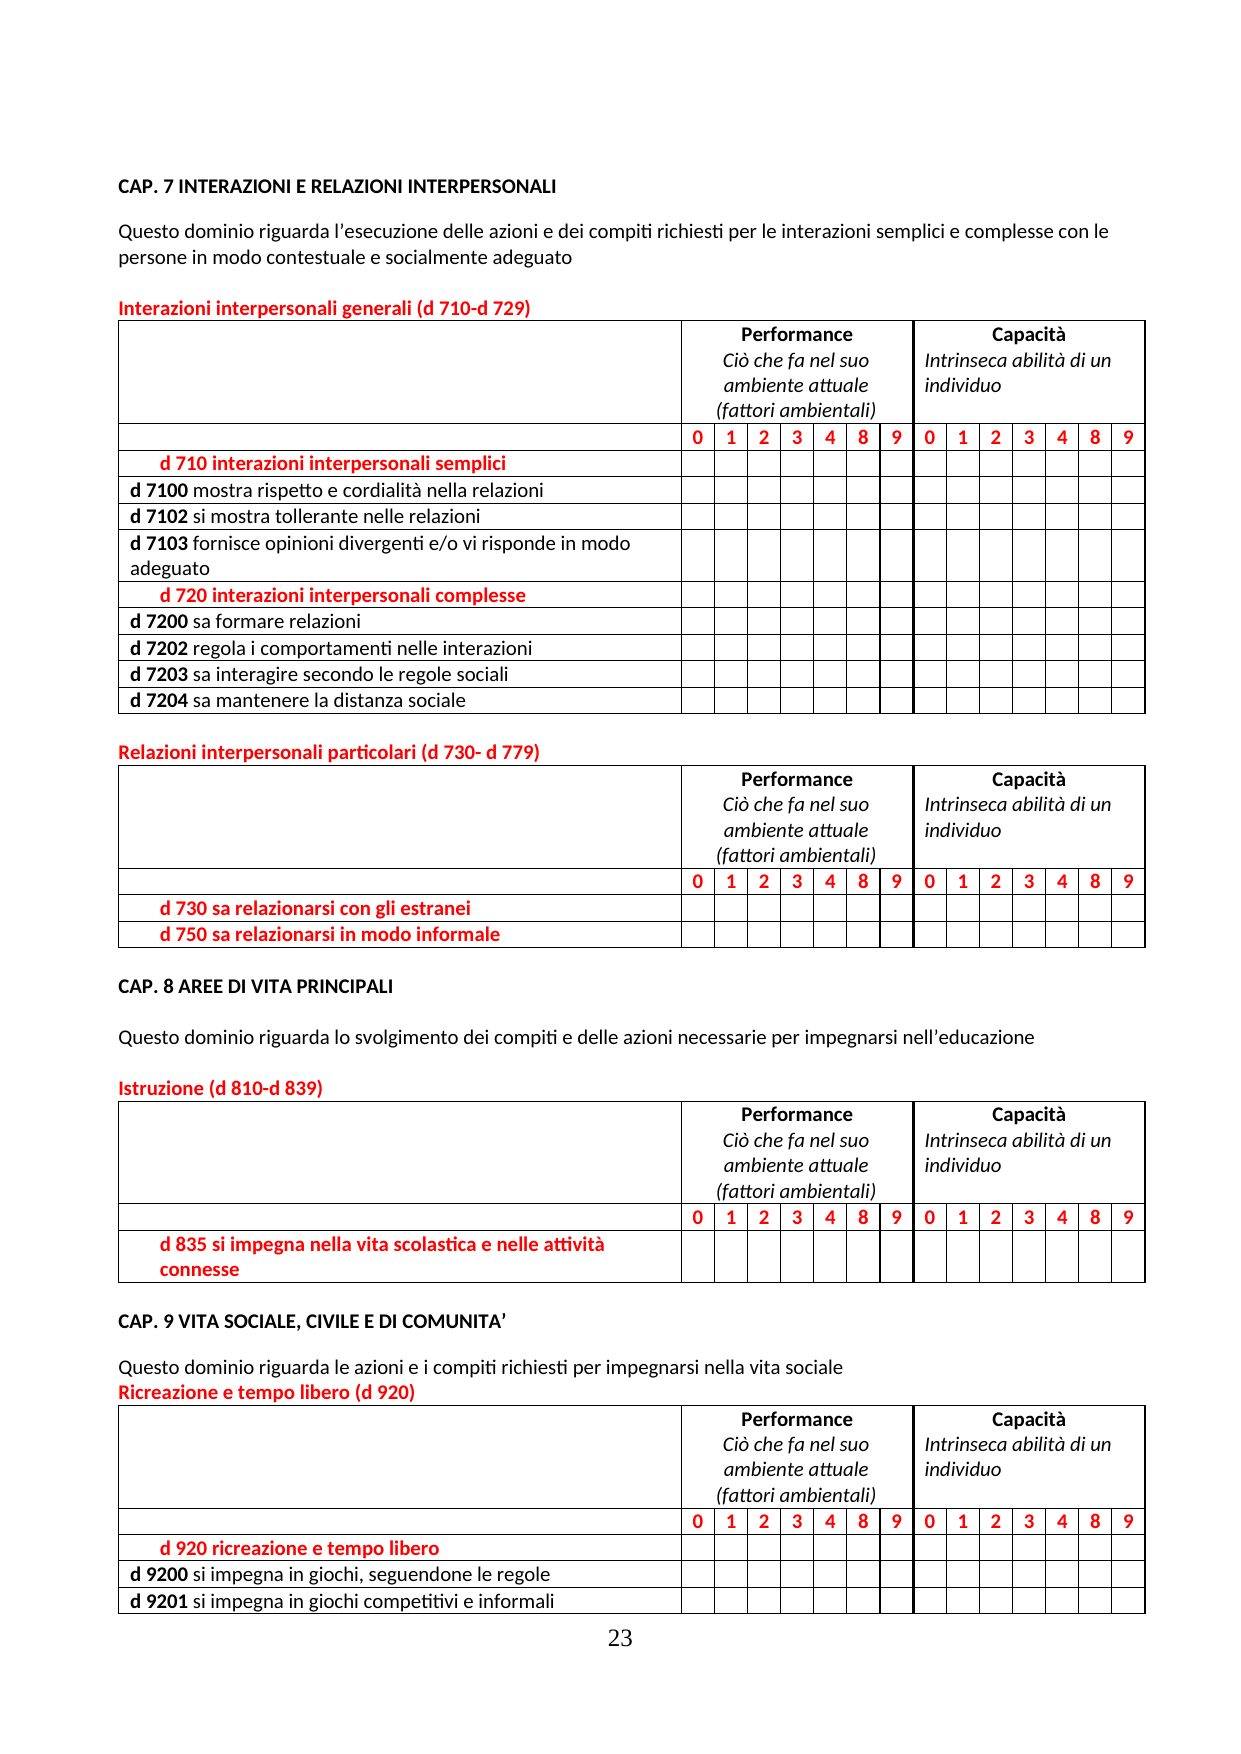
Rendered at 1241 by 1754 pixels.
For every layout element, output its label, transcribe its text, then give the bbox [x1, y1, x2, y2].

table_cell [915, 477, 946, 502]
text Questo dominio riguarda l’esecuzione delle azioni e dei compiti richiesti per le interazioni semplici e complesse con le persone in modo contestuale e socialmente adeguato [118, 219, 1122, 269]
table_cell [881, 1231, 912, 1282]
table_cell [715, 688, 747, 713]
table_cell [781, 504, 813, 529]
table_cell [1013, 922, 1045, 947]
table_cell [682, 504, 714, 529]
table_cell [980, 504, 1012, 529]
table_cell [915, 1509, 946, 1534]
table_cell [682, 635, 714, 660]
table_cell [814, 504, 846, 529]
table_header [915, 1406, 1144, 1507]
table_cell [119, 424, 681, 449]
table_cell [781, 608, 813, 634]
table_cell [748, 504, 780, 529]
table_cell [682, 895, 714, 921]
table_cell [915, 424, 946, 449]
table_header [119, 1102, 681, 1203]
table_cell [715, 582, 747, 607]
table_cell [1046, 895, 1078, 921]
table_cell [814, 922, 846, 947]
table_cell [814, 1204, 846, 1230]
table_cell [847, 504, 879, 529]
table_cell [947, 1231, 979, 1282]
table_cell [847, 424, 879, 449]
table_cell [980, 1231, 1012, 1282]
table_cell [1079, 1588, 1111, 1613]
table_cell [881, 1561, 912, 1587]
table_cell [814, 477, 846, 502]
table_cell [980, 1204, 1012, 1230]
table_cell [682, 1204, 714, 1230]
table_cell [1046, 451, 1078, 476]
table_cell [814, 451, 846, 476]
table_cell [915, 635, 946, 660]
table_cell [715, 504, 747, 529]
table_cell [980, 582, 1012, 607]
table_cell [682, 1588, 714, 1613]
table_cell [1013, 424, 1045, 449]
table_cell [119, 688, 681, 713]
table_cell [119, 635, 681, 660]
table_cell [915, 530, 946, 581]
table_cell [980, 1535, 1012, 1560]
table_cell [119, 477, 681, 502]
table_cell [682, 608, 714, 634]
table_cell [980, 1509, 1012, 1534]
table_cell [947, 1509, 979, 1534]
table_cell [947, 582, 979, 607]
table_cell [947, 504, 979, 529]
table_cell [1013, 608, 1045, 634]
text Questo dominio riguarda le azioni e i compiti richiesti per impegnarsi nella vita sociale [118, 1354, 1122, 1379]
text CAP. 7 INTERAZIONI E RELAZIONI INTERPERSONALI [118, 173, 1122, 198]
text Questo dominio riguarda lo svolgimento dei compiti e delle azioni necessarie per impegnarsi nell’educazione [118, 1024, 1122, 1050]
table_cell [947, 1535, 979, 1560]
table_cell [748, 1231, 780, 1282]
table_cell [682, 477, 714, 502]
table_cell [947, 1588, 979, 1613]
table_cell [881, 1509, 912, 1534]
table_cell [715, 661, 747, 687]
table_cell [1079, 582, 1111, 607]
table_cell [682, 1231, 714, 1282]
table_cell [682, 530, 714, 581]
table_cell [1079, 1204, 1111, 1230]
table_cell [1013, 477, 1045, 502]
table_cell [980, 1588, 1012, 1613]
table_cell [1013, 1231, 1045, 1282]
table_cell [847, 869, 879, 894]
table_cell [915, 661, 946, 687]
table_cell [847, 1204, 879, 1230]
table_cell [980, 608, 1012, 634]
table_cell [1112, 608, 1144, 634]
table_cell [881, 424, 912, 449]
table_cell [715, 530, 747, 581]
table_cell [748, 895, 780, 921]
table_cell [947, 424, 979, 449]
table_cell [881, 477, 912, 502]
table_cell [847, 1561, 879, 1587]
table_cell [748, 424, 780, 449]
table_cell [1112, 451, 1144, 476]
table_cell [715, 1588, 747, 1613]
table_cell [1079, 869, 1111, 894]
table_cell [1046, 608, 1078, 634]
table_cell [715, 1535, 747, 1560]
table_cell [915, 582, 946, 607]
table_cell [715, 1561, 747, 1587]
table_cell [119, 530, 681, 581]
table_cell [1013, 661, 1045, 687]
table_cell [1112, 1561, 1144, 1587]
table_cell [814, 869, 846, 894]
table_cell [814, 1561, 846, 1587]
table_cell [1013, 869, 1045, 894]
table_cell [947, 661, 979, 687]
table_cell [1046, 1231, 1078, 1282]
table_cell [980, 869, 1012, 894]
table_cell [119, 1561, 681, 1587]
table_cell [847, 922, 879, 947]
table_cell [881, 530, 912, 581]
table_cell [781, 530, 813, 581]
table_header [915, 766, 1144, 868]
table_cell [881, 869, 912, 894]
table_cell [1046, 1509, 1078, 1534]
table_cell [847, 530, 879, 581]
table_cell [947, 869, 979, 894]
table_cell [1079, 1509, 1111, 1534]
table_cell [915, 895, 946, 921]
text CAP. 9 VITA SOCIALE, CIVILE E DI COMUNITA’ [118, 1308, 1122, 1333]
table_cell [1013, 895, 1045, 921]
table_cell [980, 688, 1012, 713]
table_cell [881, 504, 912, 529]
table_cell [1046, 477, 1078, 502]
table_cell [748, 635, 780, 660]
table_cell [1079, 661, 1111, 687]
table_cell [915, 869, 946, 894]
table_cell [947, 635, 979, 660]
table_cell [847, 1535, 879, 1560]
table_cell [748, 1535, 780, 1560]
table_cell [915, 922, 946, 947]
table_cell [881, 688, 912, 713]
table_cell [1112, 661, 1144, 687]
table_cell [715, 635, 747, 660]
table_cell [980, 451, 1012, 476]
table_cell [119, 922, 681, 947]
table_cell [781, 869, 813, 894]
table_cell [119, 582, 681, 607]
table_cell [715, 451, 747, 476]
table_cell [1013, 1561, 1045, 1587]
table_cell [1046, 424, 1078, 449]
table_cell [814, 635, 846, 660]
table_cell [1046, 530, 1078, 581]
text Ricreazione e tempo libero (d 920) [118, 1379, 1122, 1405]
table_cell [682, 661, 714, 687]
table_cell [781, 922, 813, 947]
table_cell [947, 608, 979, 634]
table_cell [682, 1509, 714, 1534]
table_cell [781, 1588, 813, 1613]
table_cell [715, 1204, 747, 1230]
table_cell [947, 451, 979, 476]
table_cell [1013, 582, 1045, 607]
text Relazioni interpersonali particolari (d 730- d 779) [118, 739, 1122, 765]
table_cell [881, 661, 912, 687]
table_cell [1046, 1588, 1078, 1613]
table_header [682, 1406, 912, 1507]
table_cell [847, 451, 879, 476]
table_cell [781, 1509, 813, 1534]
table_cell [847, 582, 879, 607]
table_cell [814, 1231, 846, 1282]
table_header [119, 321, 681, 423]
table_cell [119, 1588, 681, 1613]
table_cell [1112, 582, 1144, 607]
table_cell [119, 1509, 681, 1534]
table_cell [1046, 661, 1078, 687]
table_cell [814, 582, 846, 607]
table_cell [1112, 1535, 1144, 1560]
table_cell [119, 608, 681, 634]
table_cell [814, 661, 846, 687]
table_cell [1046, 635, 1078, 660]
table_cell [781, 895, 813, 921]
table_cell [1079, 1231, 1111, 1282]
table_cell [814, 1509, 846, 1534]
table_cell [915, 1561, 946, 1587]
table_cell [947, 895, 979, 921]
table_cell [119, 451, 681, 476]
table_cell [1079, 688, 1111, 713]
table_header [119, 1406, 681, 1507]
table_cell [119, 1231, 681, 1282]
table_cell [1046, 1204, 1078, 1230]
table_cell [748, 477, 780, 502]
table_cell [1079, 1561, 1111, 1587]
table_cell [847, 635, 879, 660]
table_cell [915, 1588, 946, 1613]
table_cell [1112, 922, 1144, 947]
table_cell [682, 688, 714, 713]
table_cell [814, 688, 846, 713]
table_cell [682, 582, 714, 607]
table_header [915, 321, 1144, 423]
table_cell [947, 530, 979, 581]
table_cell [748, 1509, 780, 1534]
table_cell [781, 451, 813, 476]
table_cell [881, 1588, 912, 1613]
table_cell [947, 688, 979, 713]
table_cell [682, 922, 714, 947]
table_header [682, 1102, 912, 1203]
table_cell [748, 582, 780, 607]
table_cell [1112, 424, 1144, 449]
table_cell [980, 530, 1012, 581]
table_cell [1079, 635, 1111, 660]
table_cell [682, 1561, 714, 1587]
text Istruzione (d 810-d 839) [118, 1075, 1122, 1101]
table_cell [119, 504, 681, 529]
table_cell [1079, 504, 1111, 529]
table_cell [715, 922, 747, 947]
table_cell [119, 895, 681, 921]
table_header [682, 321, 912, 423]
text CAP. 8 AREE DI VITA PRINCIPALI [118, 973, 1122, 999]
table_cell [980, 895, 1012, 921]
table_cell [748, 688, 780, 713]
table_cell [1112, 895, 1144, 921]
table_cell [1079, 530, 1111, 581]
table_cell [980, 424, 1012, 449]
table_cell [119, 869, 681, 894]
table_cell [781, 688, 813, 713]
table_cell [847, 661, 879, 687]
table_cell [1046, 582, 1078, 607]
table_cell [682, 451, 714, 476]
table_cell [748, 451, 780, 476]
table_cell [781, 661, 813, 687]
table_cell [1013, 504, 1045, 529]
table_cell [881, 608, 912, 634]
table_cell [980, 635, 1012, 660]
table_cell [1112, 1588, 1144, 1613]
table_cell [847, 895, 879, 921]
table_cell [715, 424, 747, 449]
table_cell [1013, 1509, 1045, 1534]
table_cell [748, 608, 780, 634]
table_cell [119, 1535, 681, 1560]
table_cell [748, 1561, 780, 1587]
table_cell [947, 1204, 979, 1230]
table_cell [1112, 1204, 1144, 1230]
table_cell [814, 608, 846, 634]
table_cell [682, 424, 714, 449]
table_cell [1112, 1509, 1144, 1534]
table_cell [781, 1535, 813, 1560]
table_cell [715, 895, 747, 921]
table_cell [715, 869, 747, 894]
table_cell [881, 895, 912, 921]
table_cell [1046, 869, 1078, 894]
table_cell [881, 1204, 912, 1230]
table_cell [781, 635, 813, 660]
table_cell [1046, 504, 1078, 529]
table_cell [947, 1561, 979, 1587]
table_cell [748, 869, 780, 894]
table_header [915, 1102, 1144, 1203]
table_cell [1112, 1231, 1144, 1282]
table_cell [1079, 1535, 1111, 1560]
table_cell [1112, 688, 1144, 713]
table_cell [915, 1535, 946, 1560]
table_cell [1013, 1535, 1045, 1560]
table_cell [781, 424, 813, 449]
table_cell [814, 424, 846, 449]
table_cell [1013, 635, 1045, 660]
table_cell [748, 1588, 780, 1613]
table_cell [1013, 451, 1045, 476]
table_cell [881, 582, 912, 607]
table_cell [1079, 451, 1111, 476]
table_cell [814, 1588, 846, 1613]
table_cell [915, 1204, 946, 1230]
text Interazioni interpersonali generali (d 710-d 729) [118, 295, 1122, 320]
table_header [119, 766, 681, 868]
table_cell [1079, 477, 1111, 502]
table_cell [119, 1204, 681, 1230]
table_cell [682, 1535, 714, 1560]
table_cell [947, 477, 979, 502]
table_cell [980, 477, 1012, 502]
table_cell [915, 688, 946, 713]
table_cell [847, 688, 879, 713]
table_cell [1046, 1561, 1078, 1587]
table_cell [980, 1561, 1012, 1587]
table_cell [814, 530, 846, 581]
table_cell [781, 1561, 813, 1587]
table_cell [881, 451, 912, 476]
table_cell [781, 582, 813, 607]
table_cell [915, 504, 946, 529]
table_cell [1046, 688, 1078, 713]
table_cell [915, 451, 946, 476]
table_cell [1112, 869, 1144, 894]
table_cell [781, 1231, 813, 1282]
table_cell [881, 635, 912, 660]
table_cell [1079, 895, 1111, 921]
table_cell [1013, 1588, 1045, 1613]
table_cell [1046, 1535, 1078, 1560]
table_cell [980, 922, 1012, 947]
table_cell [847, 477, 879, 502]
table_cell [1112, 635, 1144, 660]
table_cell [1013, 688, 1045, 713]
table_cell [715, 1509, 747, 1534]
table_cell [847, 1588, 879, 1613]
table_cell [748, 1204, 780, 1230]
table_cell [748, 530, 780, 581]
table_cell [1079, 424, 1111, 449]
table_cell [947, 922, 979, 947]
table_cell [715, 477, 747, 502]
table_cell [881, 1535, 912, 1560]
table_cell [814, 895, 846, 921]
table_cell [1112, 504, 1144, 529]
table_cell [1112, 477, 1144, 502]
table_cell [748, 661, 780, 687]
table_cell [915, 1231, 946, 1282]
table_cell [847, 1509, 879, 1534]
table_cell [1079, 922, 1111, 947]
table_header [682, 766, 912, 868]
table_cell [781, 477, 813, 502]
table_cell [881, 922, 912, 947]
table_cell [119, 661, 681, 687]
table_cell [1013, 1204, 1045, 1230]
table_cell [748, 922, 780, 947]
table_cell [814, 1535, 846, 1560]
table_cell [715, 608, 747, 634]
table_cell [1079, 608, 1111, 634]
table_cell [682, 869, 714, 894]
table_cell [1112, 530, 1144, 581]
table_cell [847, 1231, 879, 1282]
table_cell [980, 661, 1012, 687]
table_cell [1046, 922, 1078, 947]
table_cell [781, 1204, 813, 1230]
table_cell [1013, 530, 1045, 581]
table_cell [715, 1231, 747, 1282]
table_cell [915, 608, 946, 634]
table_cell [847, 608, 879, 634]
